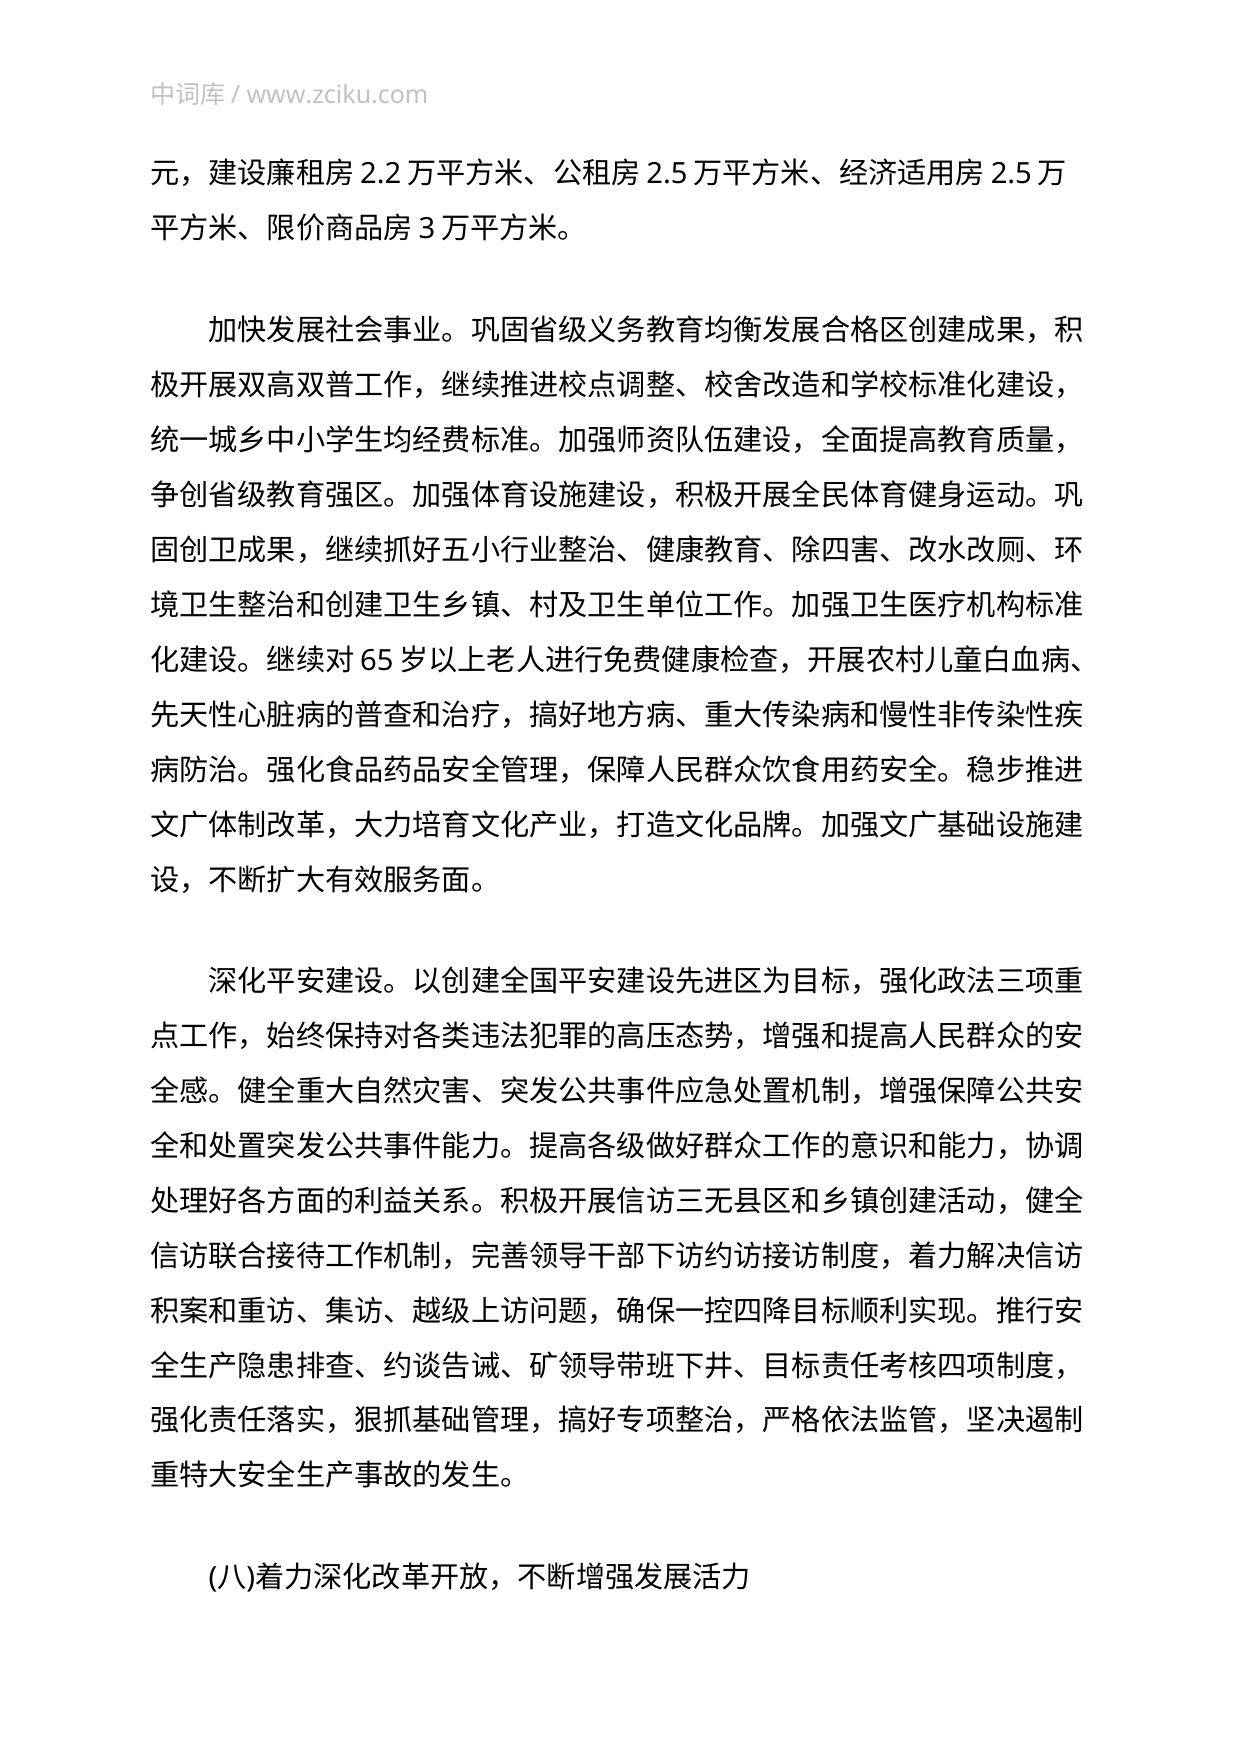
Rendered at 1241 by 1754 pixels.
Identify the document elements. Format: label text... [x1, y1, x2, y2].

text 深化平安建设。以创建全国平安建设先进区为目标，强化政法三项重点工作，始终保持对各类违法犯罪的高压态势，增强和提高人民群众的安全感。健全重大自然灾害、突发公共事件应急处置机制，增强保障公共安全和处置突发公共事件能力。提高各级做好群众工作的意识和能力，协调处理好各方面的利益关系。积极开展信访三无县区和乡镇创建活动，健全信访联合接待工作机制，完善领导干部下访约访接访制度，着力解决信访积案和重访、集访、越级上访问题，确保一控四降目标顺利实现。推行安全生产隐患排查、约谈告诫、矿领导带班下井、目标责任考核四项制度，强化责任落实，狠抓基础管理，搞好专项整治，严格依法监管，坚决遏制重特大安全生产事故的发生。 [150, 958, 1090, 1494]
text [150, 150, 1090, 247]
text (八)着力深化改革开放，不断增强发展活力 [150, 1554, 1090, 1596]
text 加快发展社会事业。巩固省级义务教育均衡发展合格区创建成果，积极开展双高双普工作，继续推进校点调整、校舍改造和学校标准化建设，统一城乡中小学生均经费标准。加强师资队伍建设，全面提高教育质量，争创省级教育强区。加强体育设施建设，积极开展全民体育健身运动。巩固创卫成果，继续抓好五小行业整治、健康教育、除四害、改水改厕、环境卫生整治和创建卫生乡镇、村及卫生单位工作。加强卫生医疗机构标准化建设。继续对65岁以上老人进行免费健康检查，开展农村儿童白血病、先天性心脏病的普查和治疗，搞好地方病、重大传染病和慢性非传染性疾病防治。强化食品药品安全管理，保障人民群众饮食用药安全。稳步推进文广体制改革，大力培育文化产业，打造文化品牌。加强文广基础设施建设，不断扩大有效服务面。 [150, 307, 1090, 898]
